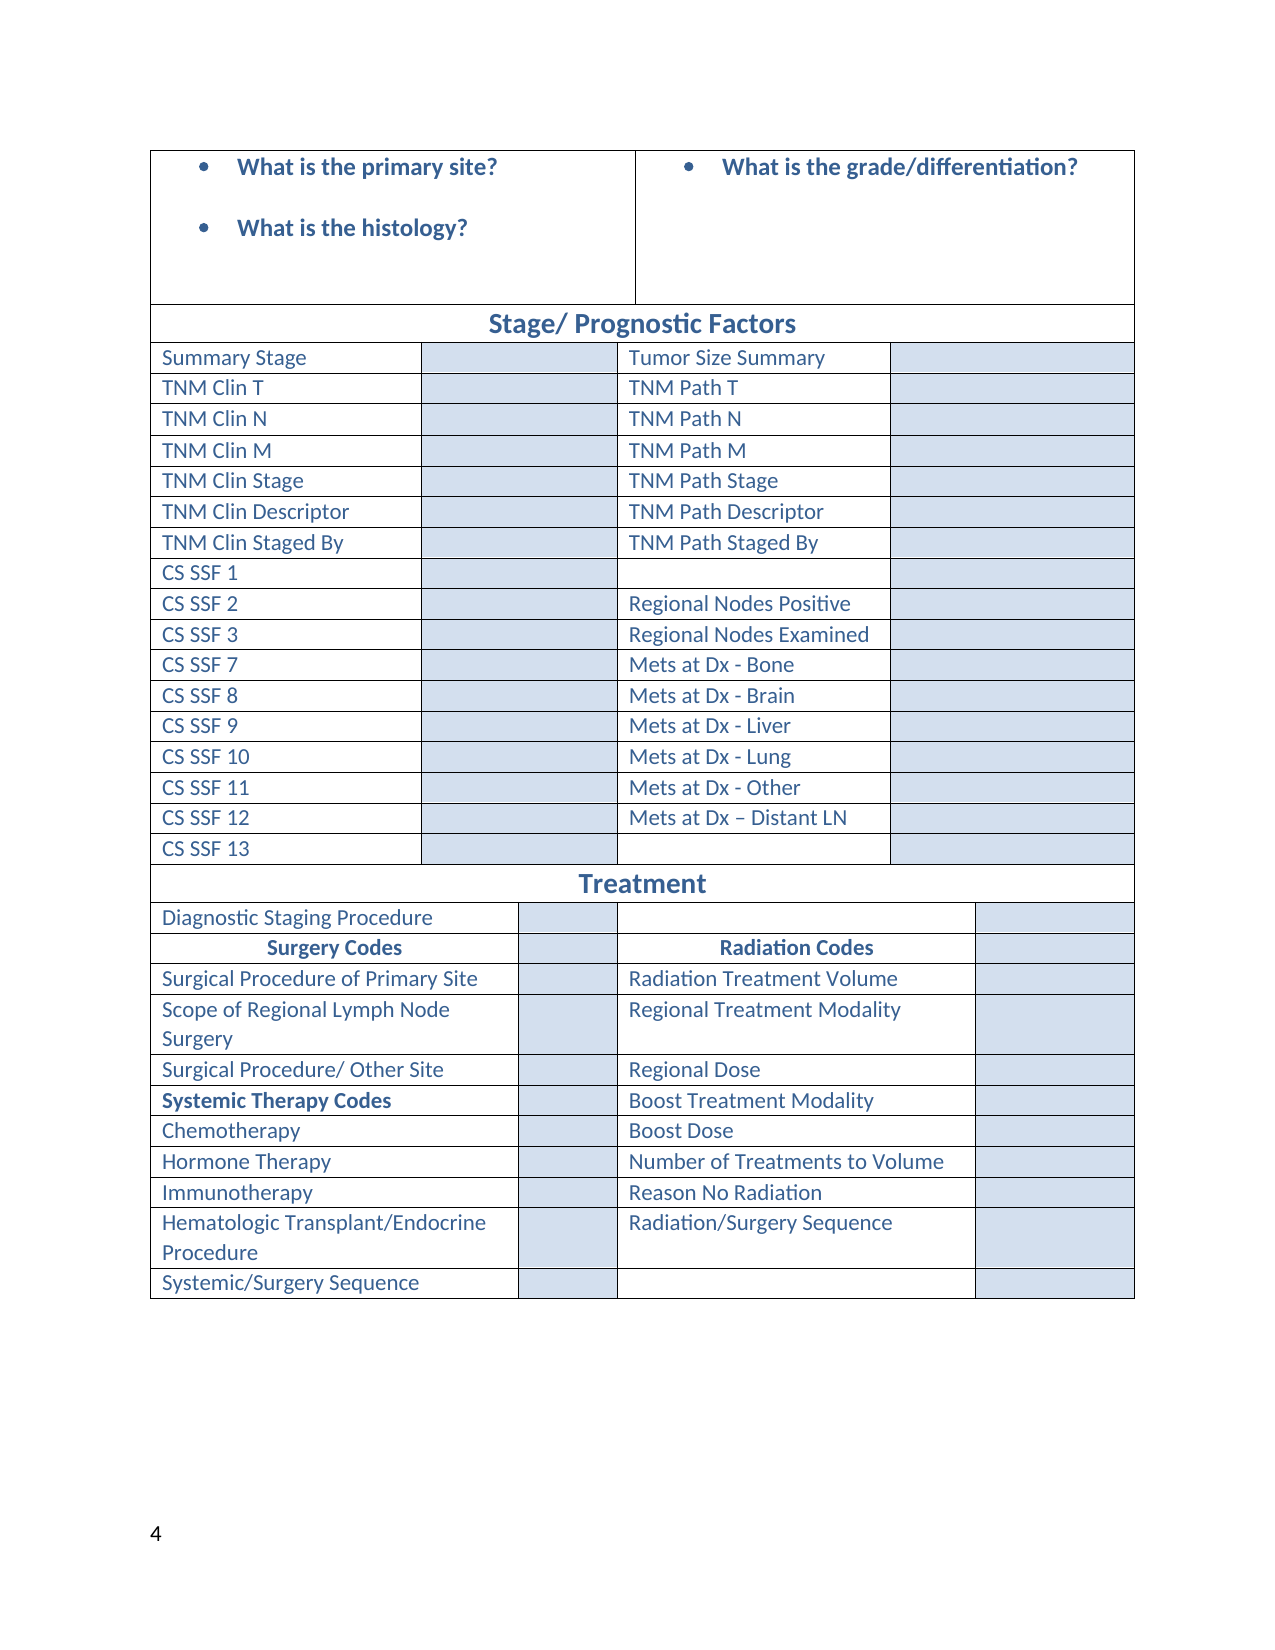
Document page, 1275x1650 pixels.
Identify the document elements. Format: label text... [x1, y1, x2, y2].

table_cell Surgical Procedure/ Other Site [151, 1055, 518, 1085]
table_cell [976, 995, 1134, 1054]
table_cell Treatment [151, 865, 1134, 902]
table_cell CS SSF 1 [151, 559, 421, 588]
table_cell [618, 559, 890, 588]
table_cell [976, 1116, 1134, 1146]
table_cell CS SSF 11 [151, 773, 421, 802]
table_cell Scope of Regional Lymph Node Surgery [151, 995, 518, 1054]
table_cell TNM Clin T [151, 374, 421, 403]
table_cell TNM Path T [618, 374, 890, 403]
table_cell Mets at Dx – Distant LN [618, 804, 890, 833]
table_cell [976, 964, 1134, 994]
table_cell Hematologic Transplant/Endocrine Procedure [151, 1208, 518, 1267]
table_cell CS SSF 9 [151, 712, 421, 741]
table_cell [422, 374, 617, 403]
table_header What is the primary site? What is the histology? [151, 151, 635, 304]
table_cell [519, 964, 617, 994]
table_cell [891, 343, 1134, 372]
table_cell Stage/ Prognostic Factors [151, 305, 1134, 342]
table_cell Chemotherapy [151, 1116, 518, 1146]
table_cell [422, 773, 617, 802]
table_cell [976, 1269, 1134, 1298]
table_cell [519, 1055, 617, 1085]
table_cell [422, 436, 617, 466]
table_cell [891, 804, 1134, 833]
table_cell [618, 903, 975, 932]
table_cell Hormone Therapy [151, 1147, 518, 1177]
table_cell Surgery Codes [151, 934, 518, 963]
table_cell [422, 497, 617, 527]
table_cell TNM Path Stage [618, 467, 890, 496]
table_cell CS SSF 2 [151, 589, 421, 619]
table_cell Diagnostic Staging Procedure [151, 903, 518, 932]
table_cell [519, 903, 617, 932]
table_cell Mets at Dx - Lung [618, 742, 890, 772]
table_cell TNM Path N [618, 404, 890, 435]
table_cell CS SSF 8 [151, 681, 421, 711]
table_cell Tumor Size Summary [618, 343, 890, 372]
table_cell [618, 1269, 975, 1298]
table_cell [519, 1086, 617, 1115]
table_cell [519, 934, 617, 963]
table_cell [422, 681, 617, 711]
table_cell [891, 436, 1134, 466]
table_cell [976, 1178, 1134, 1207]
table_cell Regional Nodes Examined [618, 620, 890, 649]
table_cell [422, 559, 617, 588]
table_cell TNM Clin N [151, 404, 421, 435]
table_cell TNM Clin Staged By [151, 528, 421, 557]
table_cell [891, 742, 1134, 772]
table_cell CS SSF 13 [151, 834, 421, 864]
table_cell Boost Dose [618, 1116, 975, 1146]
table_cell [422, 712, 617, 741]
table_cell [519, 1178, 617, 1207]
table_cell [422, 343, 617, 372]
table_cell [976, 934, 1134, 963]
table_cell [422, 404, 617, 435]
table_cell [891, 712, 1134, 741]
table_cell [422, 467, 617, 496]
table_cell Radiation Codes [618, 934, 975, 963]
table_cell [891, 650, 1134, 680]
table_cell Boost Treatment Modality [618, 1086, 975, 1115]
table_cell [976, 1055, 1134, 1085]
table_cell [891, 620, 1134, 649]
table_cell Systemic Therapy Codes [151, 1086, 518, 1115]
table_cell [891, 528, 1134, 557]
table_cell [891, 404, 1134, 435]
table_cell Systemic/Surgery Sequence [151, 1269, 518, 1298]
table_cell Radiation Treatment Volume [618, 964, 975, 994]
table_cell Summary Stage [151, 343, 421, 372]
table_cell CS SSF 10 [151, 742, 421, 772]
table_cell [891, 773, 1134, 802]
table_cell Regional Nodes Positive [618, 589, 890, 619]
table_cell [422, 528, 617, 557]
table_cell [891, 559, 1134, 588]
table_cell [891, 374, 1134, 403]
table_cell Mets at Dx - Brain [618, 681, 890, 711]
table_cell Reason No Radiation [618, 1178, 975, 1207]
table_cell [891, 834, 1134, 864]
table_cell [976, 1208, 1134, 1267]
table_cell [422, 620, 617, 649]
table_cell TNM Clin M [151, 436, 421, 466]
table_cell [976, 1147, 1134, 1177]
table_cell [976, 1086, 1134, 1115]
table_cell CS SSF 3 [151, 620, 421, 649]
table_cell [891, 467, 1134, 496]
table_cell [519, 1116, 617, 1146]
table_cell TNM Clin Stage [151, 467, 421, 496]
table_cell Regional Treatment Modality [618, 995, 975, 1054]
table_cell Mets at Dx - Other [618, 773, 890, 802]
table_cell [519, 995, 617, 1054]
table_cell Radiation/Surgery Sequence [618, 1208, 975, 1267]
table_cell [519, 1147, 617, 1177]
table_cell TNM Path Staged By [618, 528, 890, 557]
table_cell [519, 1269, 617, 1298]
table_cell TNM Path Descriptor [618, 497, 890, 527]
table_cell Surgical Procedure of Primary Site [151, 964, 518, 994]
table_cell [618, 834, 890, 864]
table_cell [422, 589, 617, 619]
table_cell Mets at Dx - Bone [618, 650, 890, 680]
table_cell [891, 681, 1134, 711]
table_cell Mets at Dx - Liver [618, 712, 890, 741]
table_cell [976, 903, 1134, 932]
table_cell Number of Treatments to Volume [618, 1147, 975, 1177]
table_cell [422, 834, 617, 864]
table_cell TNM Clin Descriptor [151, 497, 421, 527]
table_cell [519, 1208, 617, 1267]
table_cell CS SSF 7 [151, 650, 421, 680]
table_cell Regional Dose [618, 1055, 975, 1085]
table_header What is the grade/differentiation? [636, 151, 1134, 304]
table_cell [891, 497, 1134, 527]
table_cell [422, 804, 617, 833]
table_cell [422, 742, 617, 772]
table_cell [891, 589, 1134, 619]
table_cell [422, 650, 617, 680]
table_cell CS SSF 12 [151, 804, 421, 833]
table_cell Immunotherapy [151, 1178, 518, 1207]
table_cell TNM Path M [618, 436, 890, 466]
